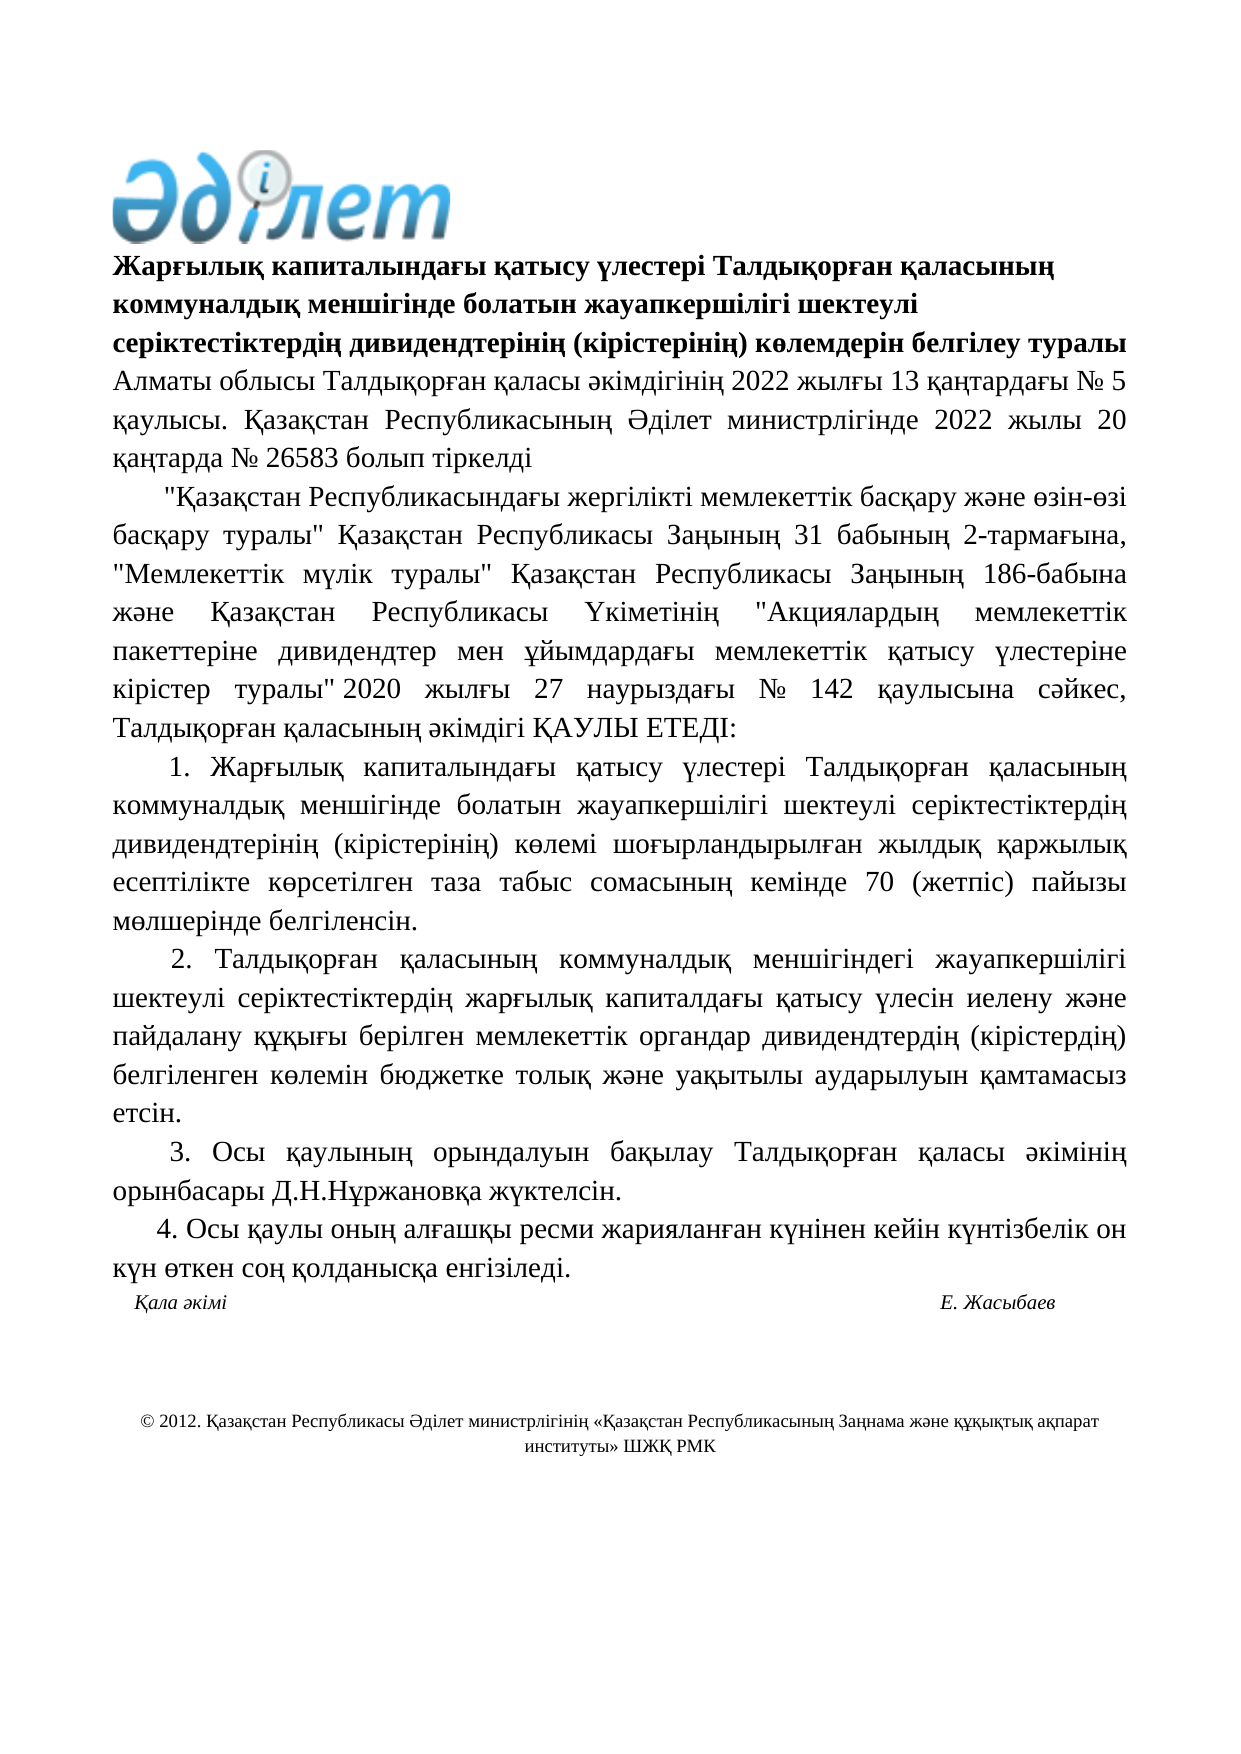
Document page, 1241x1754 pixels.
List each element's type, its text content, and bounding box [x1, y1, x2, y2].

picture [112, 150, 451, 244]
text Алматы облысы Талдықорған қаласы әкімдігінің 2022 жылғы 13 қаңтардағы № 5 қаулысы. Қазақстан Республикасының Әділет министрлігінде 2022 жылы 20 қаңтарда № 26583 болып тіркелді [112, 363, 1128, 474]
table_header Е. Жасыбаев [939, 1288, 1240, 1319]
text 1. Жарғылық капиталындағы қатысу үлестері Талдықорған қаласының коммуналдық меншігінде болатын жауапкершілігі шектеулі серіктестіктердің дивидендтерінің (кірістерінің) көлемі шоғырландырылған жылдық қаржылық есептілікте көрсетілген таза табыс сомасының кемінде 70 (жетпіс) пайызы мөлшерінде белгіленсін. [112, 749, 1128, 936]
text 4. Осы қаулы оның алғашқы ресми жарияланған күнінен кейін күнтізбелік он күн өткен соң қолданысқа енгізіледі. [112, 1211, 1128, 1283]
text © 2012. Қазақстан Республикасы Әділет министрлігінің «Қазақстан Республикасының Заңнама және құқықтық ақпарат институты» ШЖҚ РМК [112, 1410, 1128, 1456]
text Жарғылық капиталындағы қатысу үлестері Талдықорған қаласының коммуналдық меншігінде болатын жауапкершілігі шектеулі серіктестіктердің дивидендтерінің (кірістерінің) көлемдерін белгілеу туралы [112, 248, 1128, 358]
table_header Қала әкімі [101, 1288, 939, 1319]
text 2. Талдықорған қаласының коммуналдық меншігіндегі жауапкершілігі шектеулі серіктестіктердің жарғылық капиталдағы қатысу үлесін иелену және пайдалану құқығы берілген мемлекеттік органдар дивидендтердің (кірістердің) белгіленген көлемін бюджетке толық және уақытылы аударылуын қамтамасыз етсін. [112, 941, 1128, 1129]
text 3. Осы қаулының орындалуын бақылау Талдықорған қаласы әкімінің орынбасары Д.Н.Нұржановқа жүктелсін. [112, 1134, 1128, 1206]
text "Қазақстан Республикасындағы жергілікті мемлекеттік басқару және өзін-өзі басқару туралы" Қазақстан Республикасы Заңының 31 бабының 2-тармағына, "Мемлекеттiк мүлiк туралы" Қазақстан Республикасы Заңының 186-бабына және Қазақстан Республикасы Үкіметінің "Акциялардың мемлекеттік пакеттеріне дивидендтер мен ұйымдардағы мемлекеттік қатысу үлестеріне кірістер туралы" 2020 жылғы 27 наурыздағы № 142 қаулысына сәйкес, Талдықорған қаласының әкімдігі ҚАУЛЫ ЕТЕДІ: [112, 479, 1128, 744]
